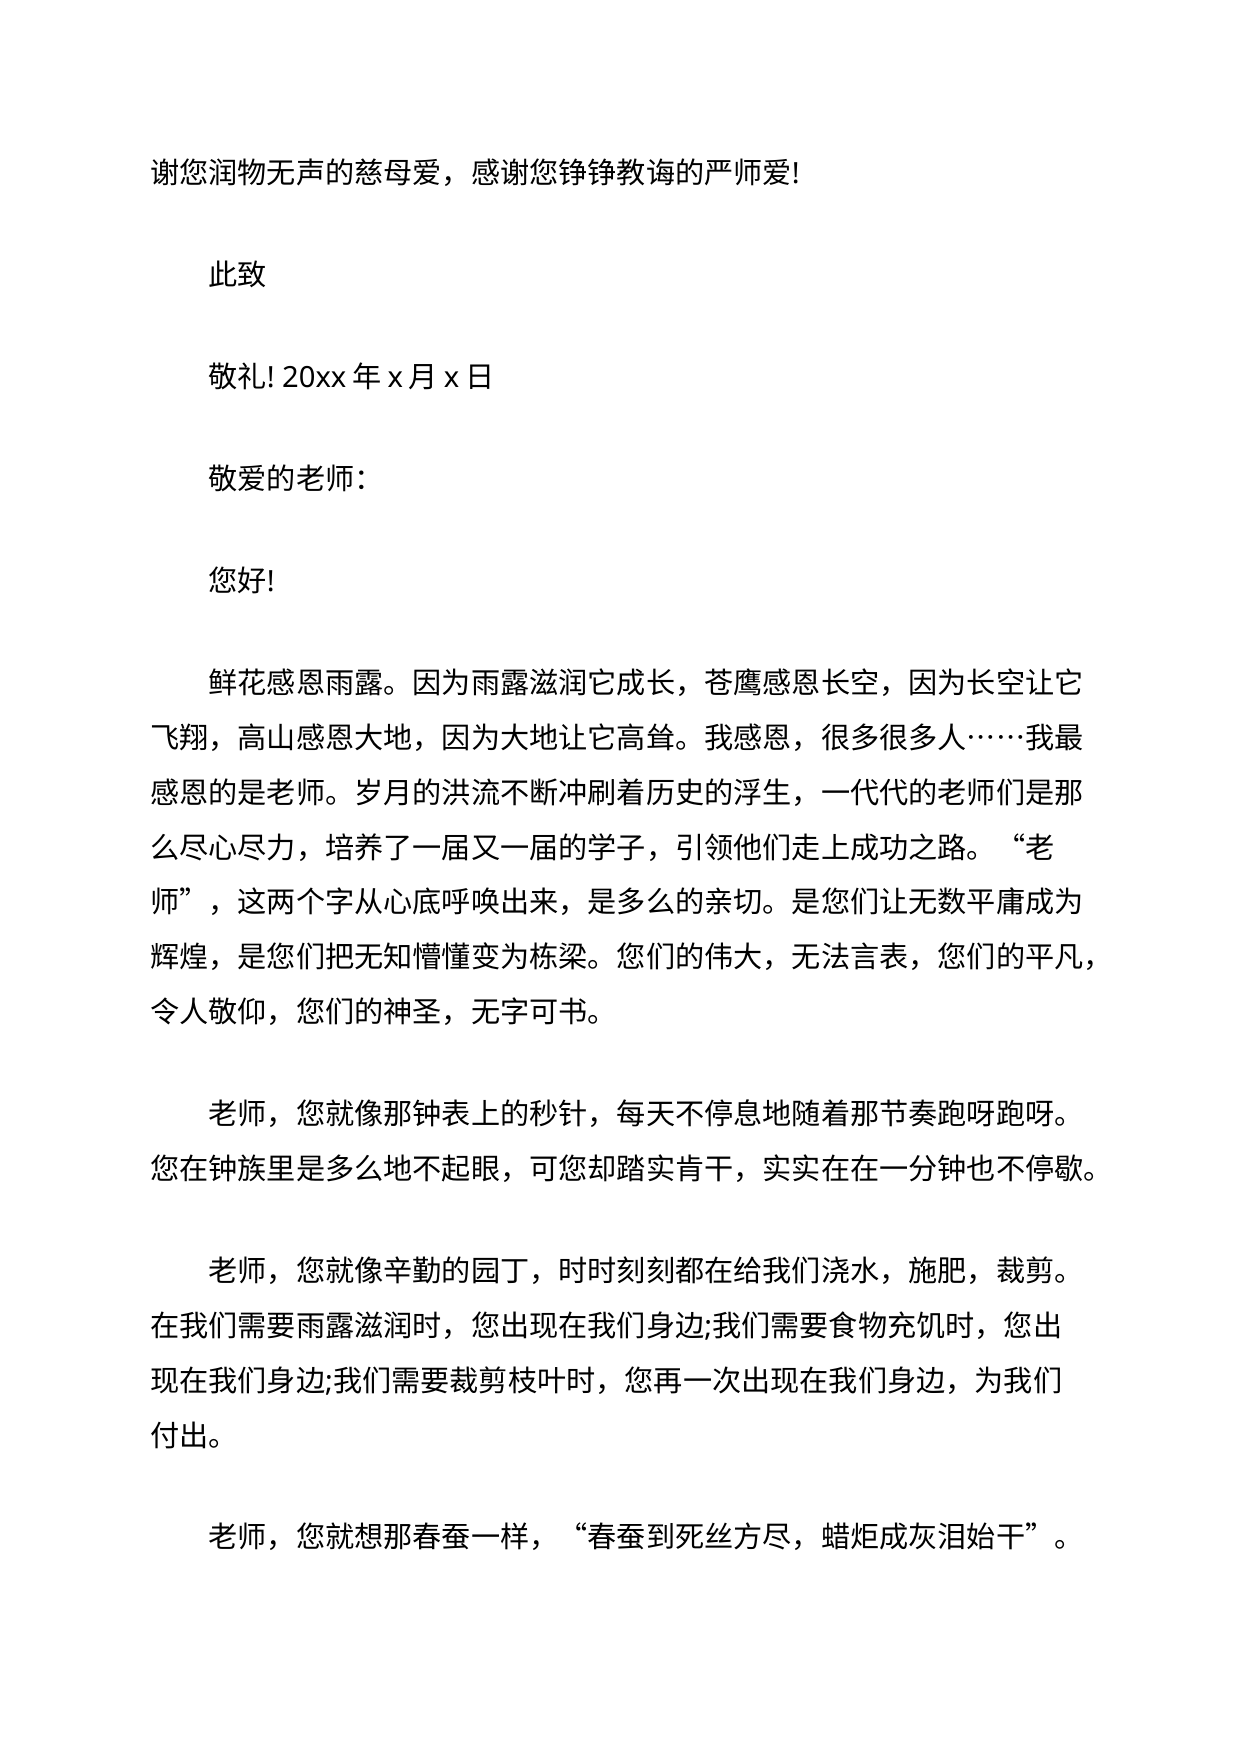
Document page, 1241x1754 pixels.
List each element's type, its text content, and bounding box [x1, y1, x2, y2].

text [150, 150, 1090, 192]
text 敬礼! 20xx年x月x日 [150, 354, 1090, 396]
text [150, 1514, 1090, 1556]
text 老师，您就像那钟表上的秒针，每天不停息地随着那节奏跑呀跑呀。您在钟族里是多么地不起眼，可您却踏实肯干，实实在在一分钟也不停歇。 [150, 1091, 1090, 1188]
text 敬爱的老师： [150, 456, 1090, 498]
text 老师，您就像辛勤的园丁，时时刻刻都在给我们浇水，施肥，裁剪。在我们需要雨露滋润时，您出现在我们身边;我们需要食物充饥时，您出现在我们身边;我们需要裁剪枝叶时，您再一次出现在我们身边，为我们付出。 [150, 1247, 1090, 1454]
text 此致 [150, 252, 1090, 294]
text 鲜花感恩雨露。因为雨露滋润它成长，苍鹰感恩长空，因为长空让它飞翔，高山感恩大地，因为大地让它高耸。我感恩，很多很多人……我最感恩的是老师。岁月的洪流不断冲刷着历史的浮生，一代代的老师们是那么尽心尽力，培养了一届又一届的学子，引领他们走上成功之路。“老师”，这两个字从心底呼唤出来，是多么的亲切。是您们让无数平庸成为辉煌，是您们把无知懵懂变为栋梁。您们的伟大，无法言表，您们的平凡，令人敬仰，您们的神圣，无字可书。 [150, 659, 1090, 1031]
text 您好! [150, 557, 1090, 600]
